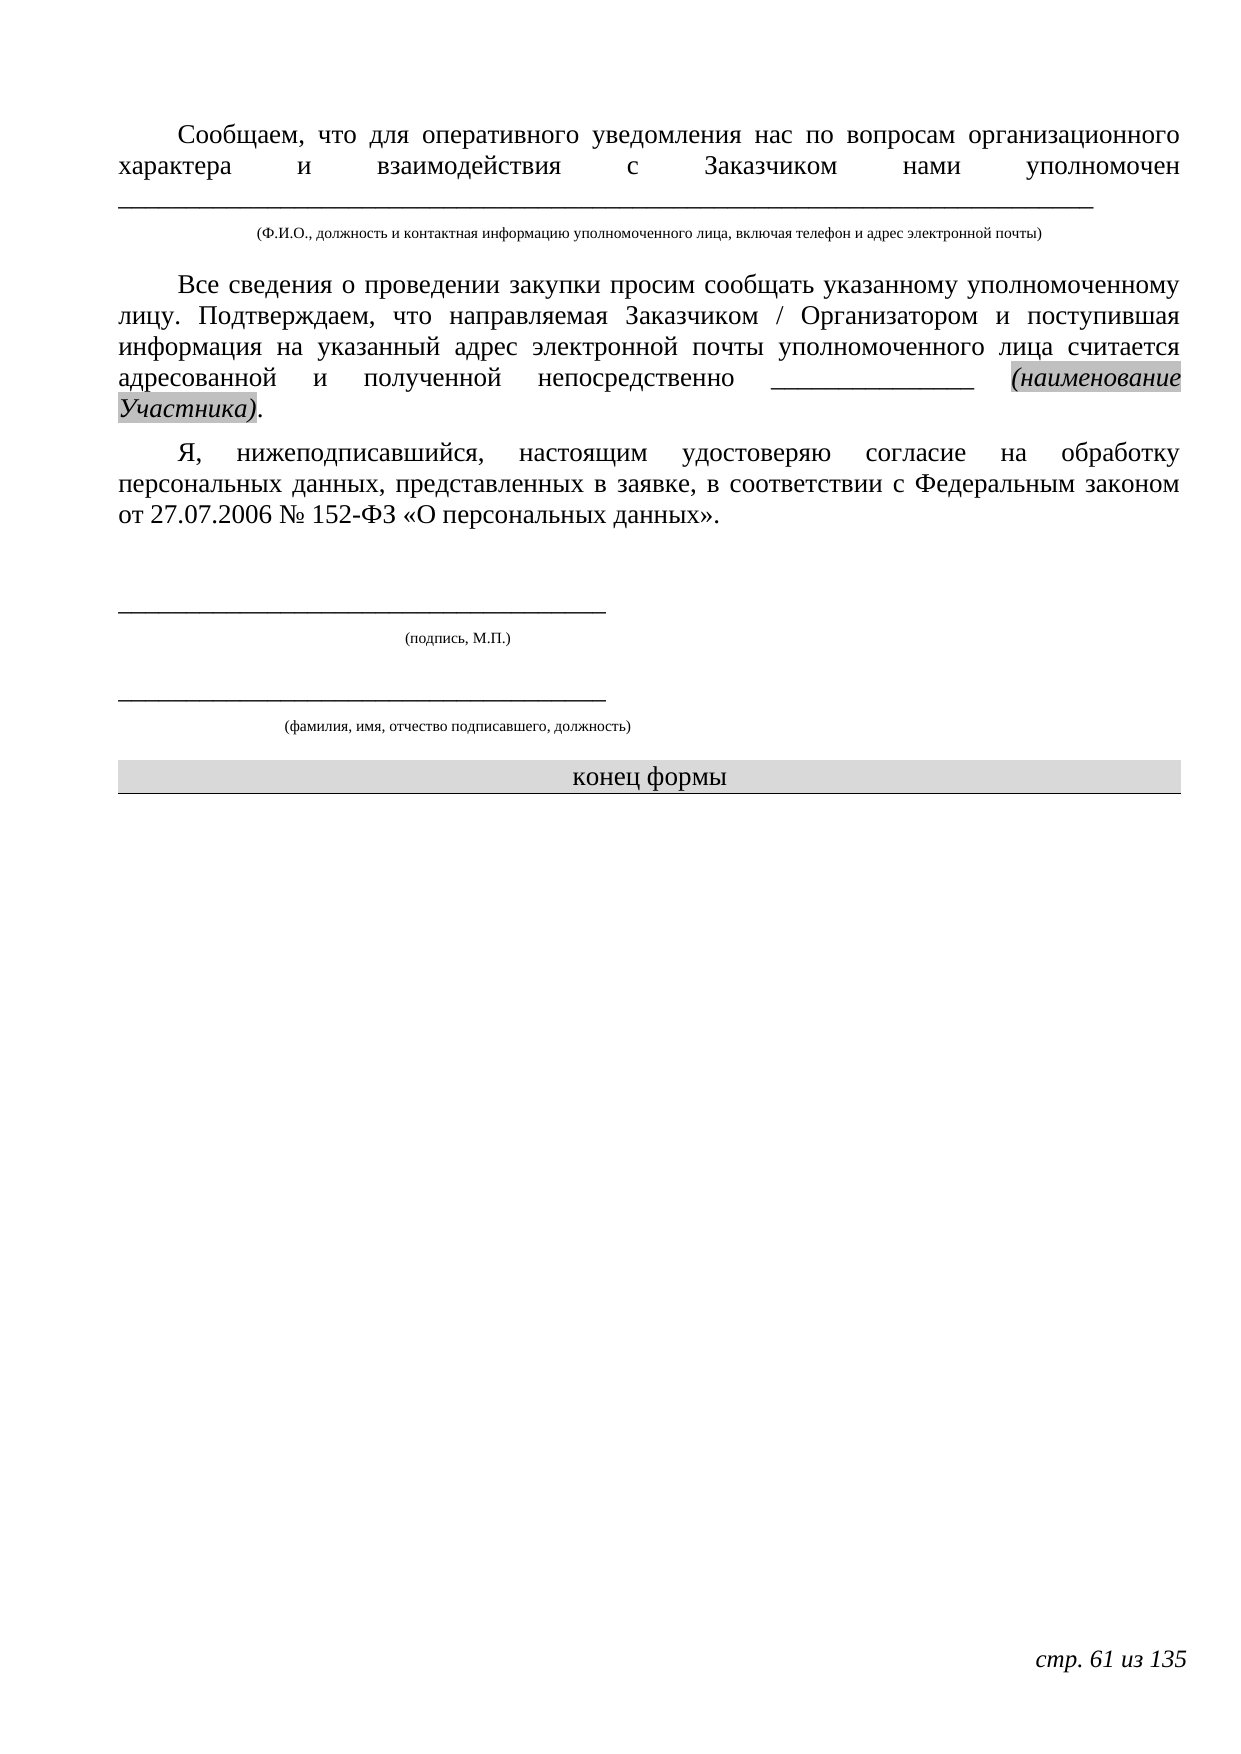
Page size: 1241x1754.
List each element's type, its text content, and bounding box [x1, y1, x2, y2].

text (подпись, М.П.) [118, 629, 797, 660]
text (фамилия, имя, отчество подписавшего, должность) [118, 716, 797, 748]
text Сообщаем, что для оперативного уведомления нас по вопросам организационного характера и взаимодействия с Заказчиком нами уполномочен ________________________________________________________________________ [118, 118, 1181, 212]
text ____________________________________ [118, 673, 1181, 704]
text (Ф.И.О., должность и контактная информацию уполномоченного лица, включая телефон и адрес электронной почты) [118, 224, 1181, 255]
text конец формы [118, 760, 1181, 793]
text Все сведения о проведении закупки просим сообщать указанному уполномоченному лицу. Подтверждаем, что направляемая Заказчиком / Организатором и поступившая информация на указанный адрес электронной почты уполномоченного лица считается адресованной и полученной непосредственно _______________ (наименование Участника). [118, 268, 1181, 423]
text ____________________________________ [118, 586, 1181, 617]
text Я, нижеподписавшийся, настоящим удостоверяю согласие на обработку персональных данных, представленных в заявке, в соответствии с Федеральным законом от 27.07.2006 № 152-ФЗ «О персональных данных». [118, 436, 1181, 529]
